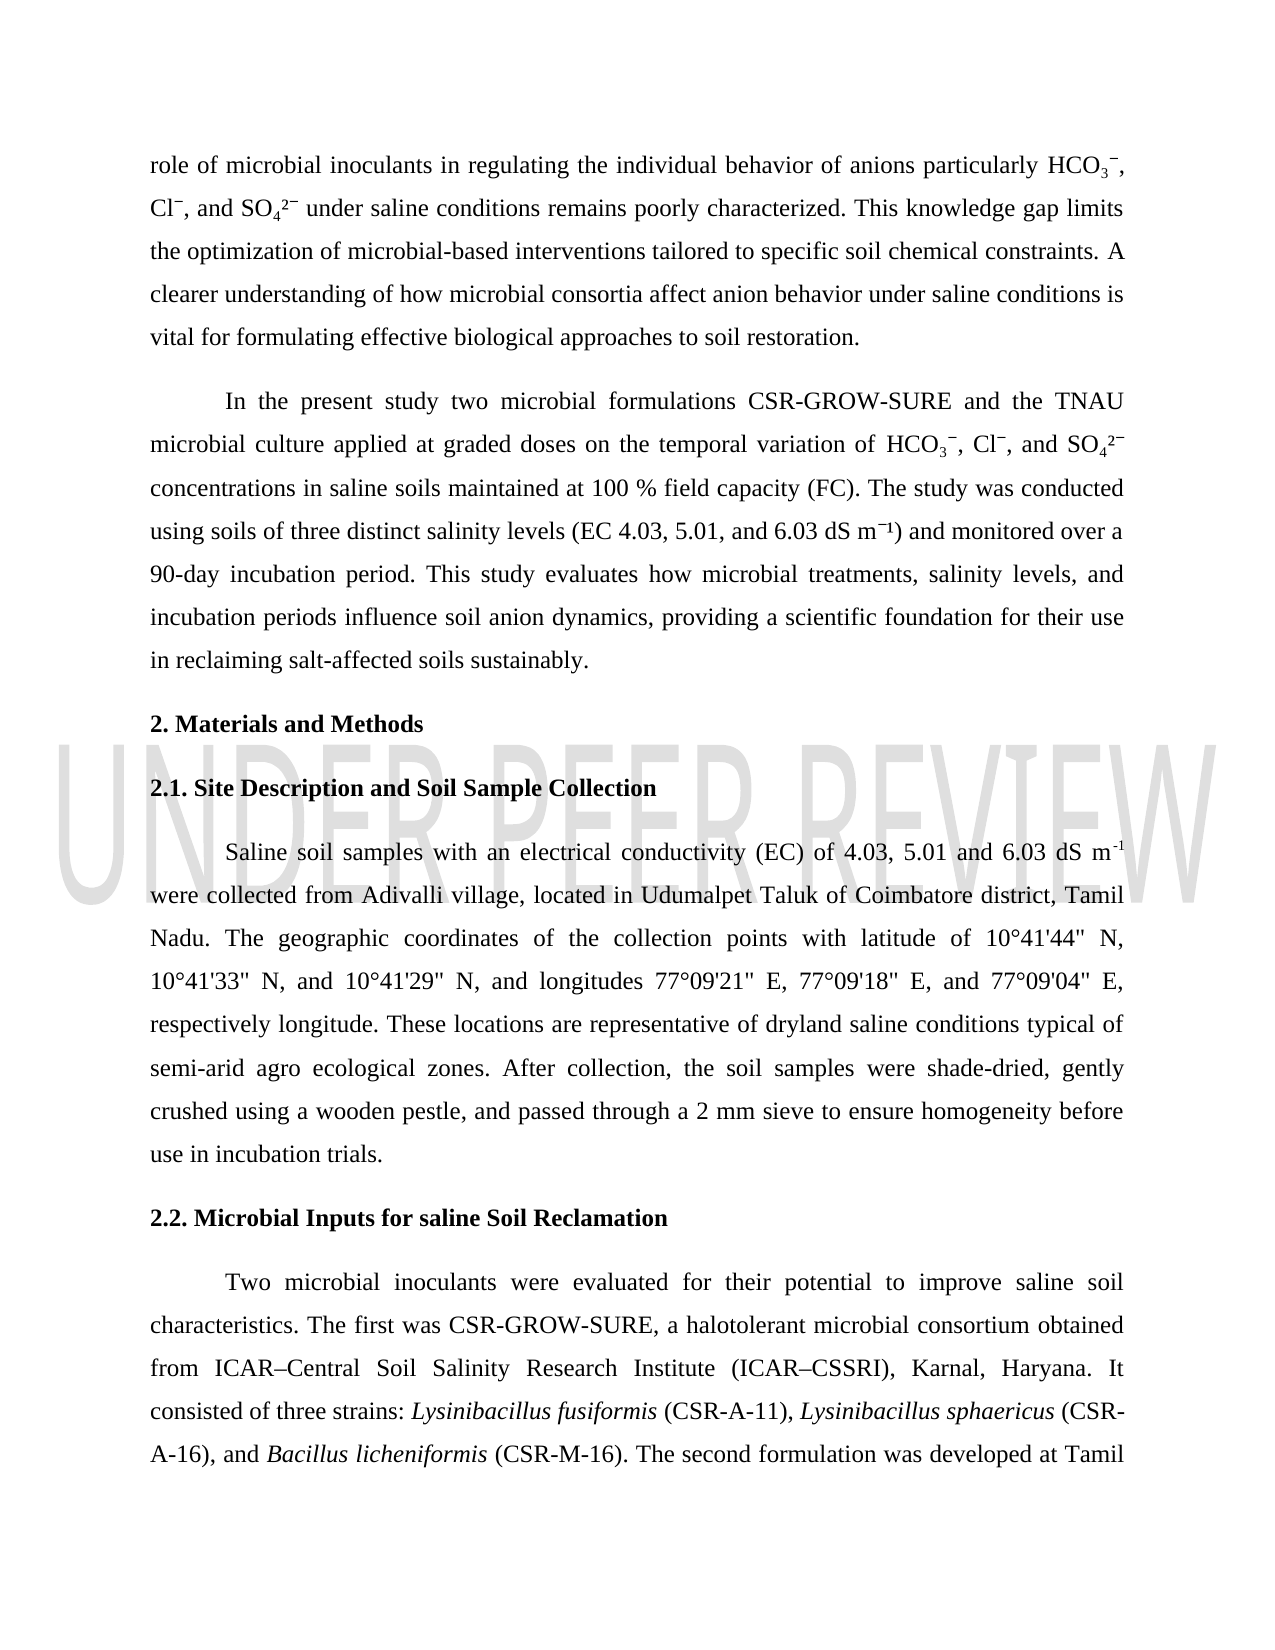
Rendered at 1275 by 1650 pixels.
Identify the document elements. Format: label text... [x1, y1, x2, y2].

text 2.1. Site Description and Soil Sample Collection [150, 773, 1125, 802]
text Saline soil samples with an electrical conductivity (EC) of 4.03, 5.01 and 6.03 dS m-1 were collected from Adivalli village, located in Udumalpet Taluk of Coimbatore district, Tamil Nadu. The geographic coordinates of the collection points with latitude of 10°41'44" N, 10°41'33" N, and 10°41'29" N, and longitudes 77°09'21" E, 77°09'18" E, and 77°09'04" E, respectively longitude. These locations are representative of dryland saline conditions typical of semi-arid agro ecological zones. After collection, the soil samples were shade-dried, gently crushed using a wooden pestle, and passed through a 2 mm sieve to ensure homogeneity before use in incubation trials. [150, 837, 1125, 1168]
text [150, 150, 1125, 351]
text 2.2. Microbial Inputs for saline Soil Reclamation [150, 1203, 1125, 1232]
text 2. Materials and Methods [150, 709, 1125, 738]
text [150, 1267, 1125, 1468]
text In the present study two microbial formulations CSR-GROW-SURE and the TNAU microbial culture applied at graded doses on the temporal variation of HCO₃⁻, Cl⁻, and SO₄²⁻ concentrations in saline soils maintained at 100 % field capacity (FC). The study was conducted using soils of three distinct salinity levels (EC 4.03, 5.01, and 6.03 dS m⁻¹) and monitored over a 90-day incubation period. This study evaluates how microbial treatments, salinity levels, and incubation periods influence soil anion dynamics, providing a scientific foundation for their use in reclaiming salt-affected soils sustainably. [150, 386, 1125, 674]
